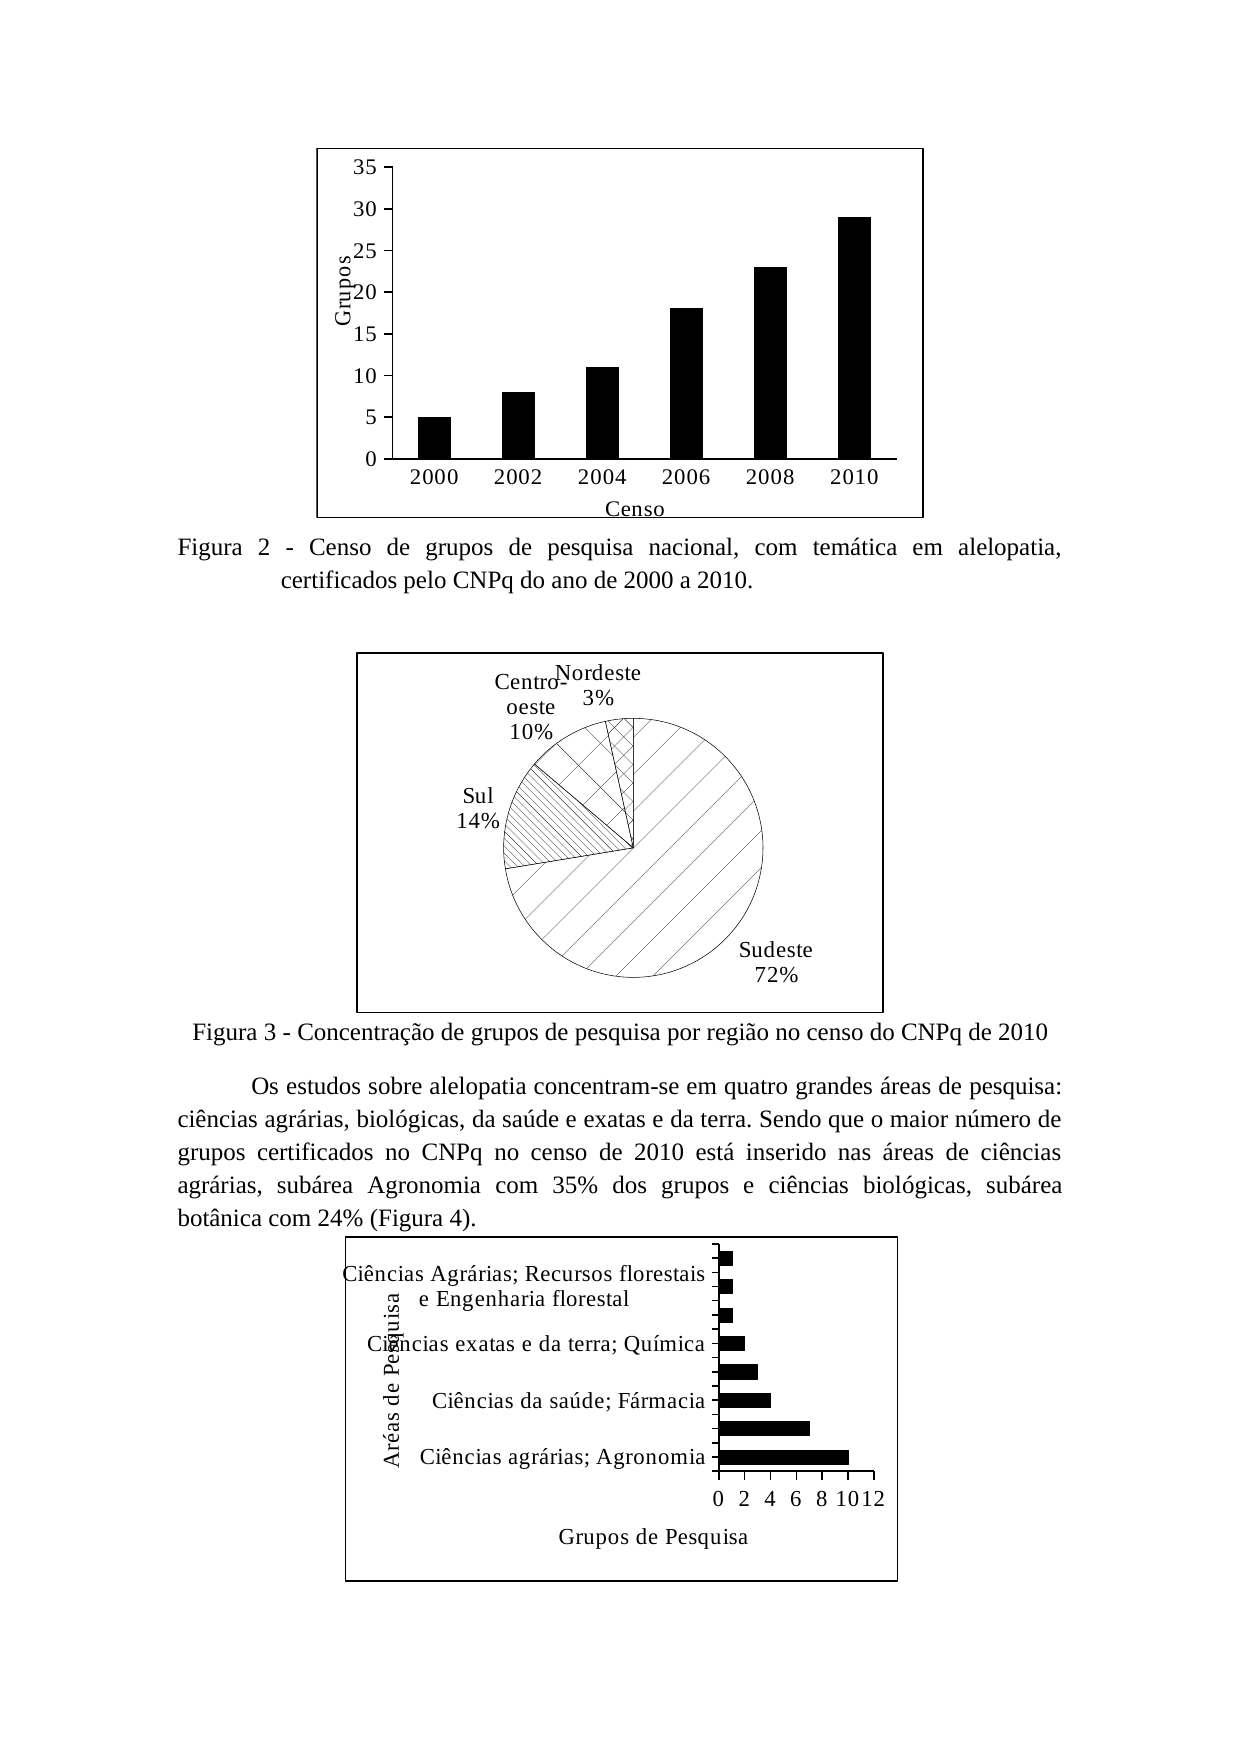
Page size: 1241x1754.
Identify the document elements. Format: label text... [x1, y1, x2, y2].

text Figura 3 - Concentração de grupos de pesquisa por região no censo do CNPq de 2010 [177, 1017, 1063, 1046]
text Os estudos sobre alelopatia concentram-se em quatro grandes áreas de pesquisa: ciências agrárias, biológicas, da saúde e exatas e da terra. Sendo que o maior número de grupos certificados no CNPq no censo de 2010 está inserido nas áreas de ciências agrárias, subárea Agronomia com 35% dos grupos e ciências biológicas, subárea botânica com 24% (Figura 4). [177, 1071, 1063, 1232]
text Figura 2 - Censo de grupos de pesquisa nacional, com temática em alelopatia, certificados pelo CNPq do ano de 2000 a 2010. [177, 532, 1063, 594]
